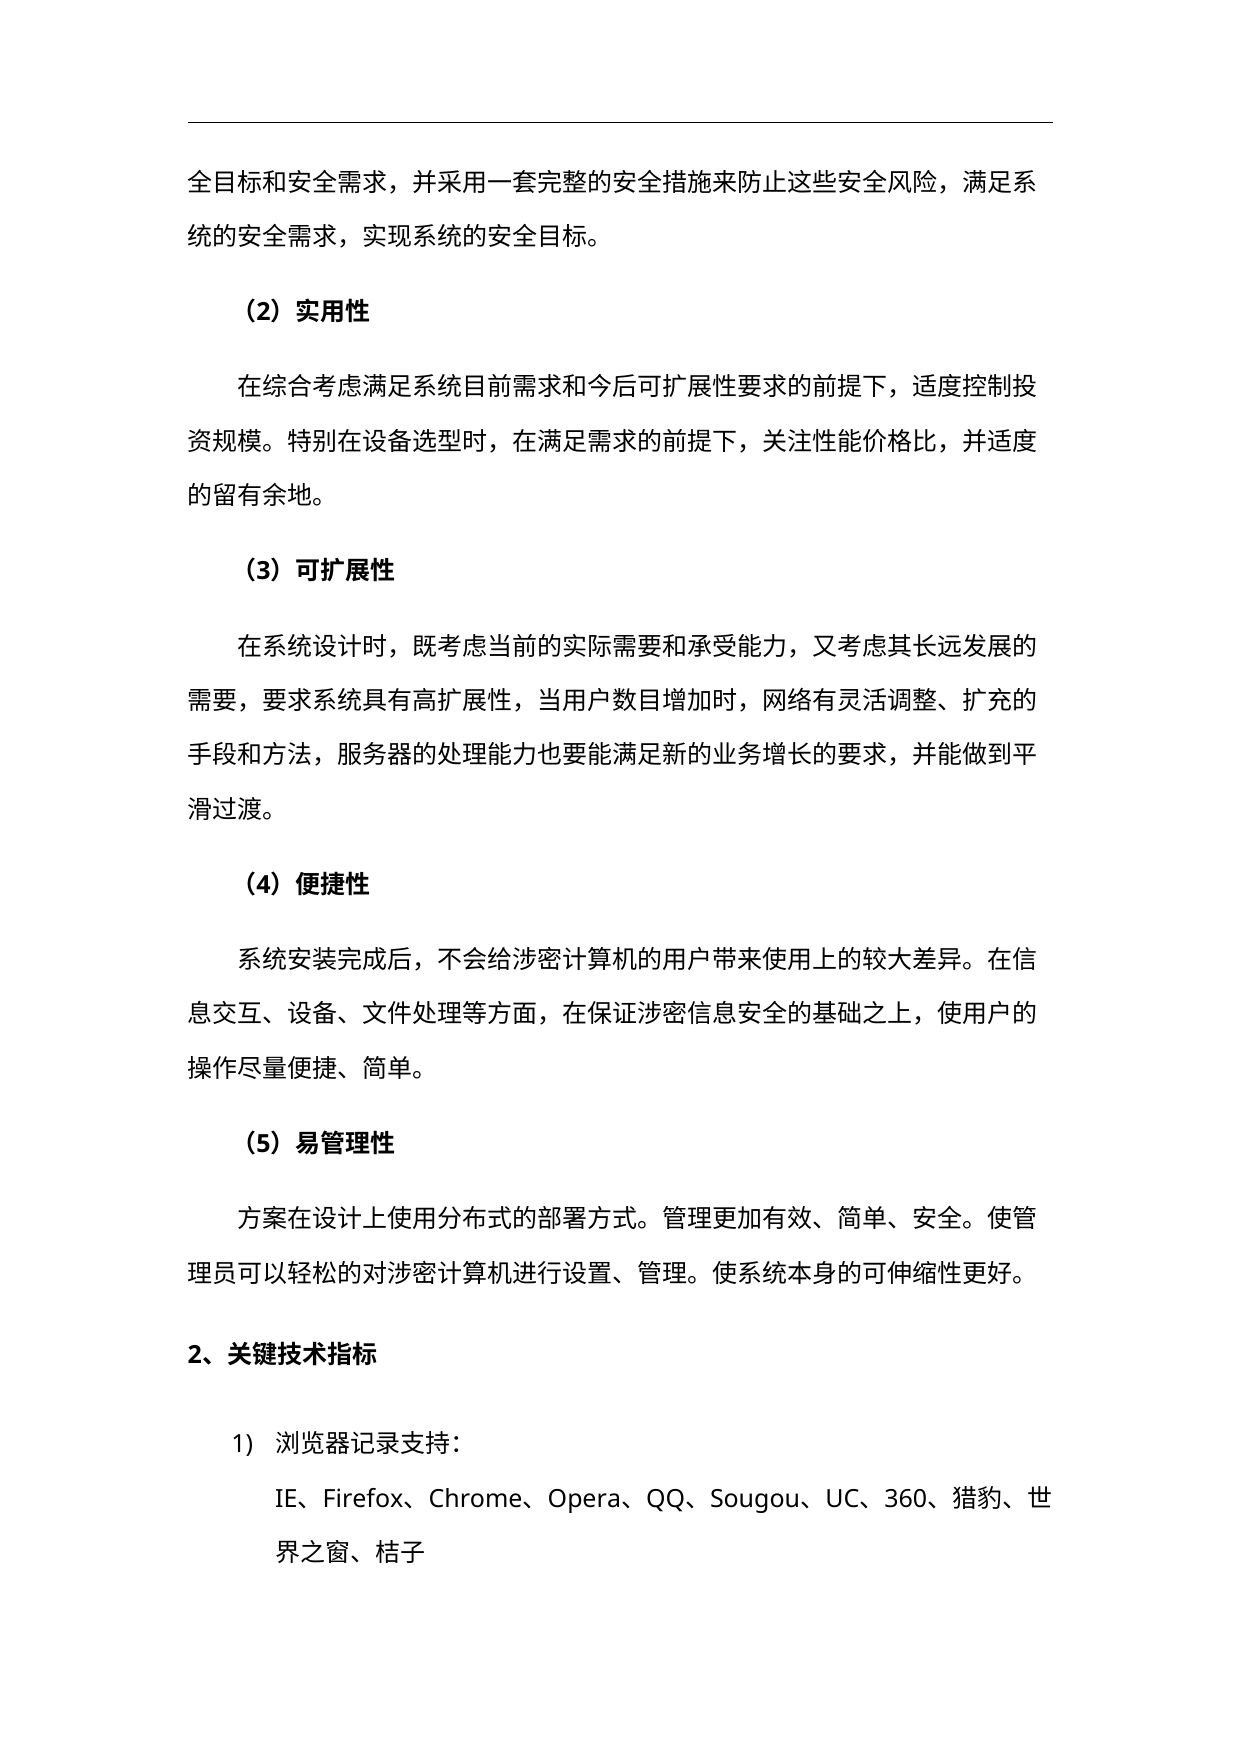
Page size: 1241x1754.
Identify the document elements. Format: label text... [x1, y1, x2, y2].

text 在系统设计时，既考虑当前的实际需要和承受能力，又考虑其长远发展的需要，要求系统具有高扩展性，当用户数目增加时，网络有灵活调整、扩充的手段和方法，服务器的处理能力也要能满足新的业务增长的要求，并能做到平滑过渡。 [187, 626, 1053, 825]
text 在综合考虑满足系统目前需求和今后可扩展性要求的前提下，适度控制投资规模。特别在设备选型时，在满足需求的前提下，关注性能价格比，并适度的留有余地。 [187, 367, 1053, 512]
text 方案在设计上使用分布式的部署方式。管理更加有效、简单、安全。使管理员可以轻松的对涉密计算机进行设置、管理。使系统本身的可伸缩性更好。 [187, 1199, 1053, 1289]
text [187, 162, 1053, 253]
list 浏览器记录支持：IE、Firefox、Chrome、Opera、QQ、Sougou、UC、360、猎豹、世界之窗、桔子 [231, 1424, 1053, 1569]
text （2）实用性 [187, 292, 1053, 328]
subtitle 2、关键技术指标 [187, 1334, 1053, 1371]
text （4）便捷性 [187, 864, 1053, 901]
text （3）可扩展性 [187, 551, 1053, 587]
text （5）易管理性 [187, 1123, 1053, 1160]
text 系统安装完成后，不会给涉密计算机的用户带来使用上的较大差异。在信息交互、设备、文件处理等方面，在保证涉密信息安全的基础之上，使用户的操作尽量便捷、简单。 [187, 939, 1053, 1084]
